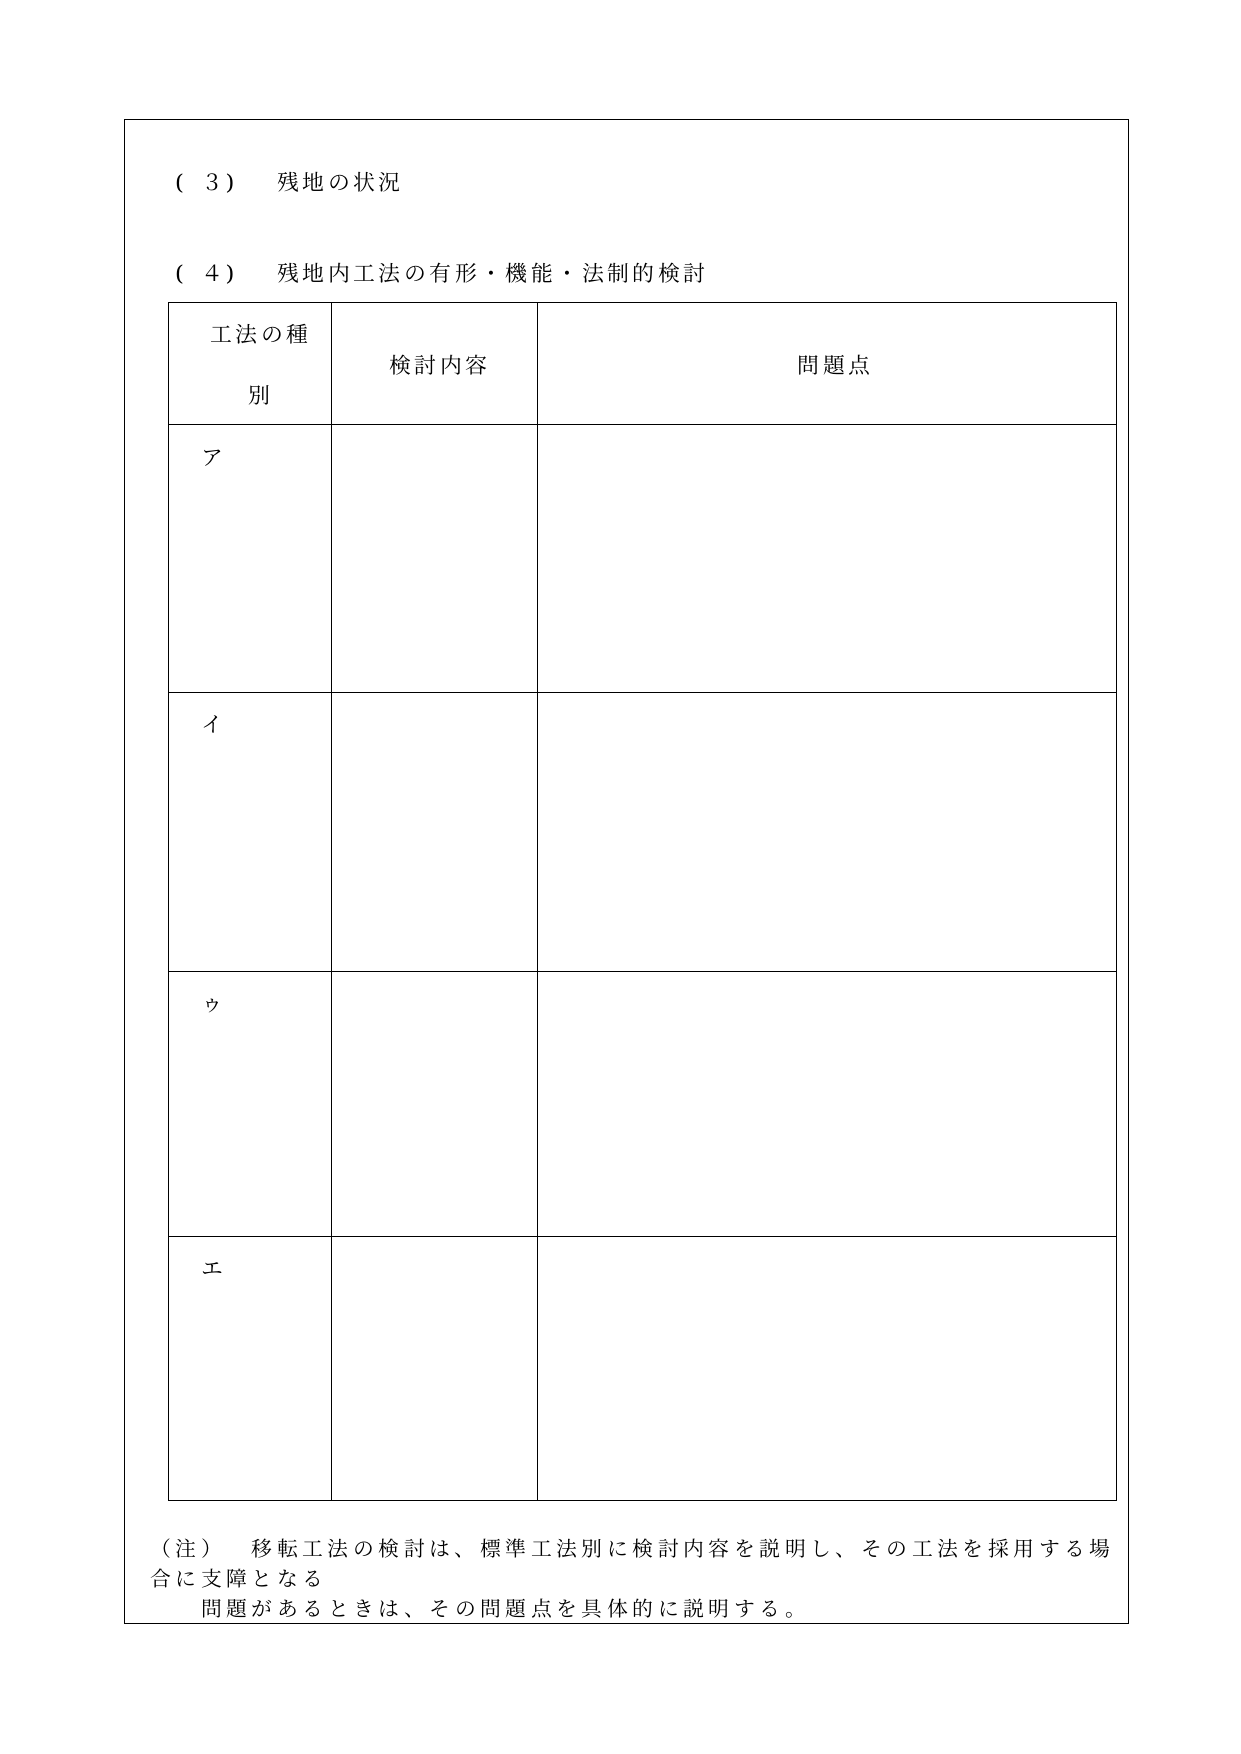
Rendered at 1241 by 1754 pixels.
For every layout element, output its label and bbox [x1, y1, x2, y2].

table_cell [125, 120, 1128, 1623]
